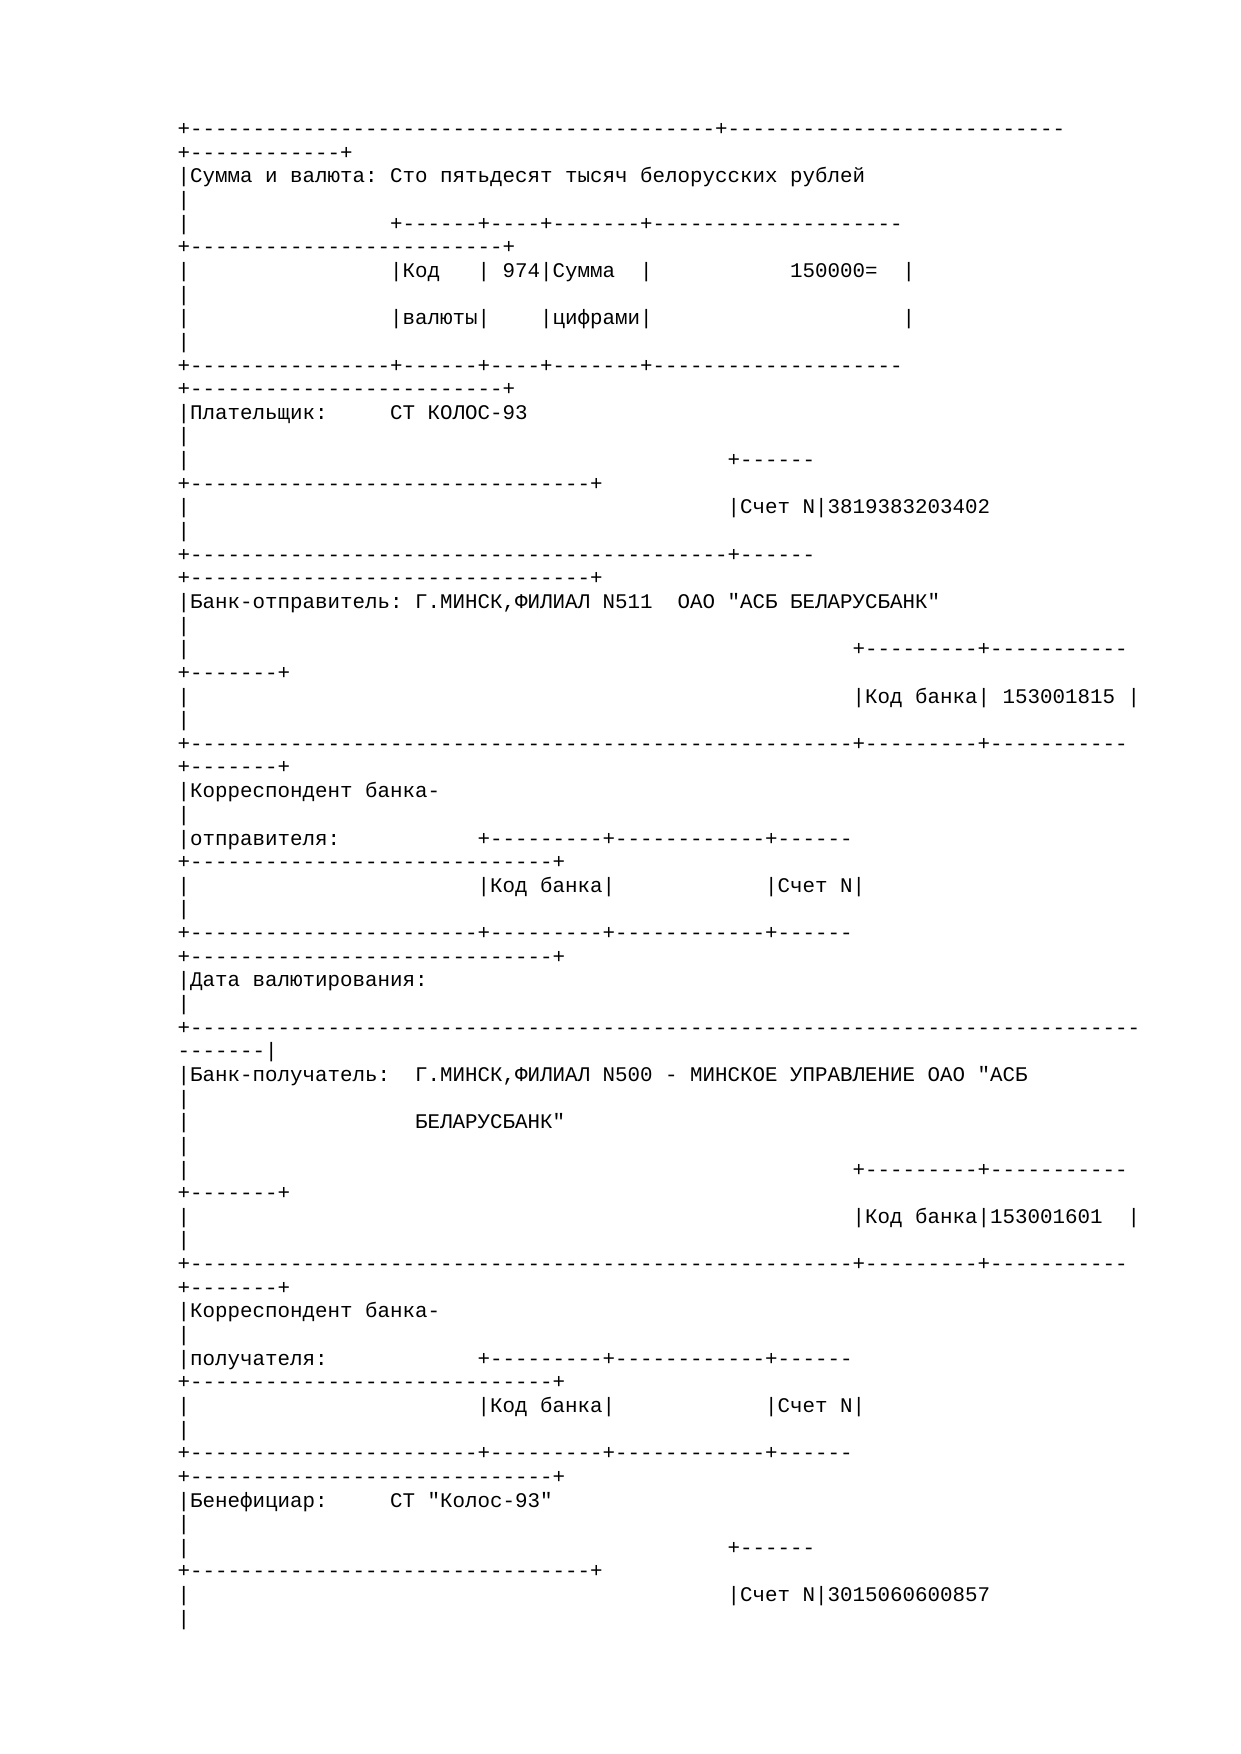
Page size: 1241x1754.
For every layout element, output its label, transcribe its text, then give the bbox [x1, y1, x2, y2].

text +-----------------------------------------------------------------------------------| [177, 1017, 1152, 1064]
text |Корреспондент банка- | [177, 1300, 1152, 1348]
text | |Счет N|3015060600857 | [177, 1584, 1152, 1631]
text |Плательщик: СТ КОЛОС-93 | [177, 402, 1152, 449]
text +-------------------------------------------+------+--------------------------------+ [177, 544, 1152, 591]
text |Корреспондент банка- | [177, 780, 1152, 827]
text | |Код банка| |Счет N| | [177, 1395, 1152, 1442]
text |Бенефициар: СТ "Колос-93" | [177, 1489, 1152, 1537]
text +-----------------------+---------+------------+------+-----------------------------+ [177, 922, 1152, 969]
text | |валюты| |цифрами| | | [177, 307, 1152, 354]
text +------------------------------------------+---------------------------+------------+ [177, 118, 1152, 165]
text |отправителя: +---------+------------+------+-----------------------------+ [177, 827, 1152, 875]
text |Банк-отправитель: Г.МИНСК,ФИЛИАЛ N511 ОАО "АСБ БЕЛАРУСБАНК" | [177, 591, 1152, 638]
text |Сумма и валюта: Сто пятьдесят тысяч белорусских рублей | [177, 165, 1152, 213]
text | |Счет N|3819383203402 | [177, 496, 1152, 544]
text | БЕЛАРУСБАНК" | [177, 1111, 1152, 1158]
text +-----------------------------------------------------+---------+-----------+-------+ [177, 1253, 1152, 1300]
text | +---------+-----------+-------+ [177, 1158, 1152, 1206]
text +-----------------------+---------+------------+------+-----------------------------+ [177, 1442, 1152, 1489]
text | |Код банка| 153001815 | | [177, 686, 1152, 733]
text | +------+--------------------------------+ [177, 449, 1152, 496]
text |Дата валютирования: | [177, 969, 1152, 1017]
text +-----------------------------------------------------+---------+-----------+-------+ [177, 733, 1152, 780]
text | +---------+-----------+-------+ [177, 638, 1152, 686]
text | |Код банка| |Счет N| | [177, 875, 1152, 922]
text | |Код | 974|Сумма | 150000= | | [177, 260, 1152, 307]
text | +------+--------------------------------+ [177, 1537, 1152, 1584]
text | +------+----+-------+--------------------+-------------------------+ [177, 213, 1152, 260]
text | |Код банка|153001601 | | [177, 1206, 1152, 1253]
text +----------------+------+----+-------+--------------------+-------------------------+ [177, 354, 1152, 402]
text |Банк-получатель: Г.МИНСК,ФИЛИАЛ N500 - МИНСКОЕ УПРАВЛЕНИЕ ОАО "АСБ | [177, 1064, 1152, 1111]
text |получателя: +---------+------------+------+-----------------------------+ [177, 1348, 1152, 1395]
